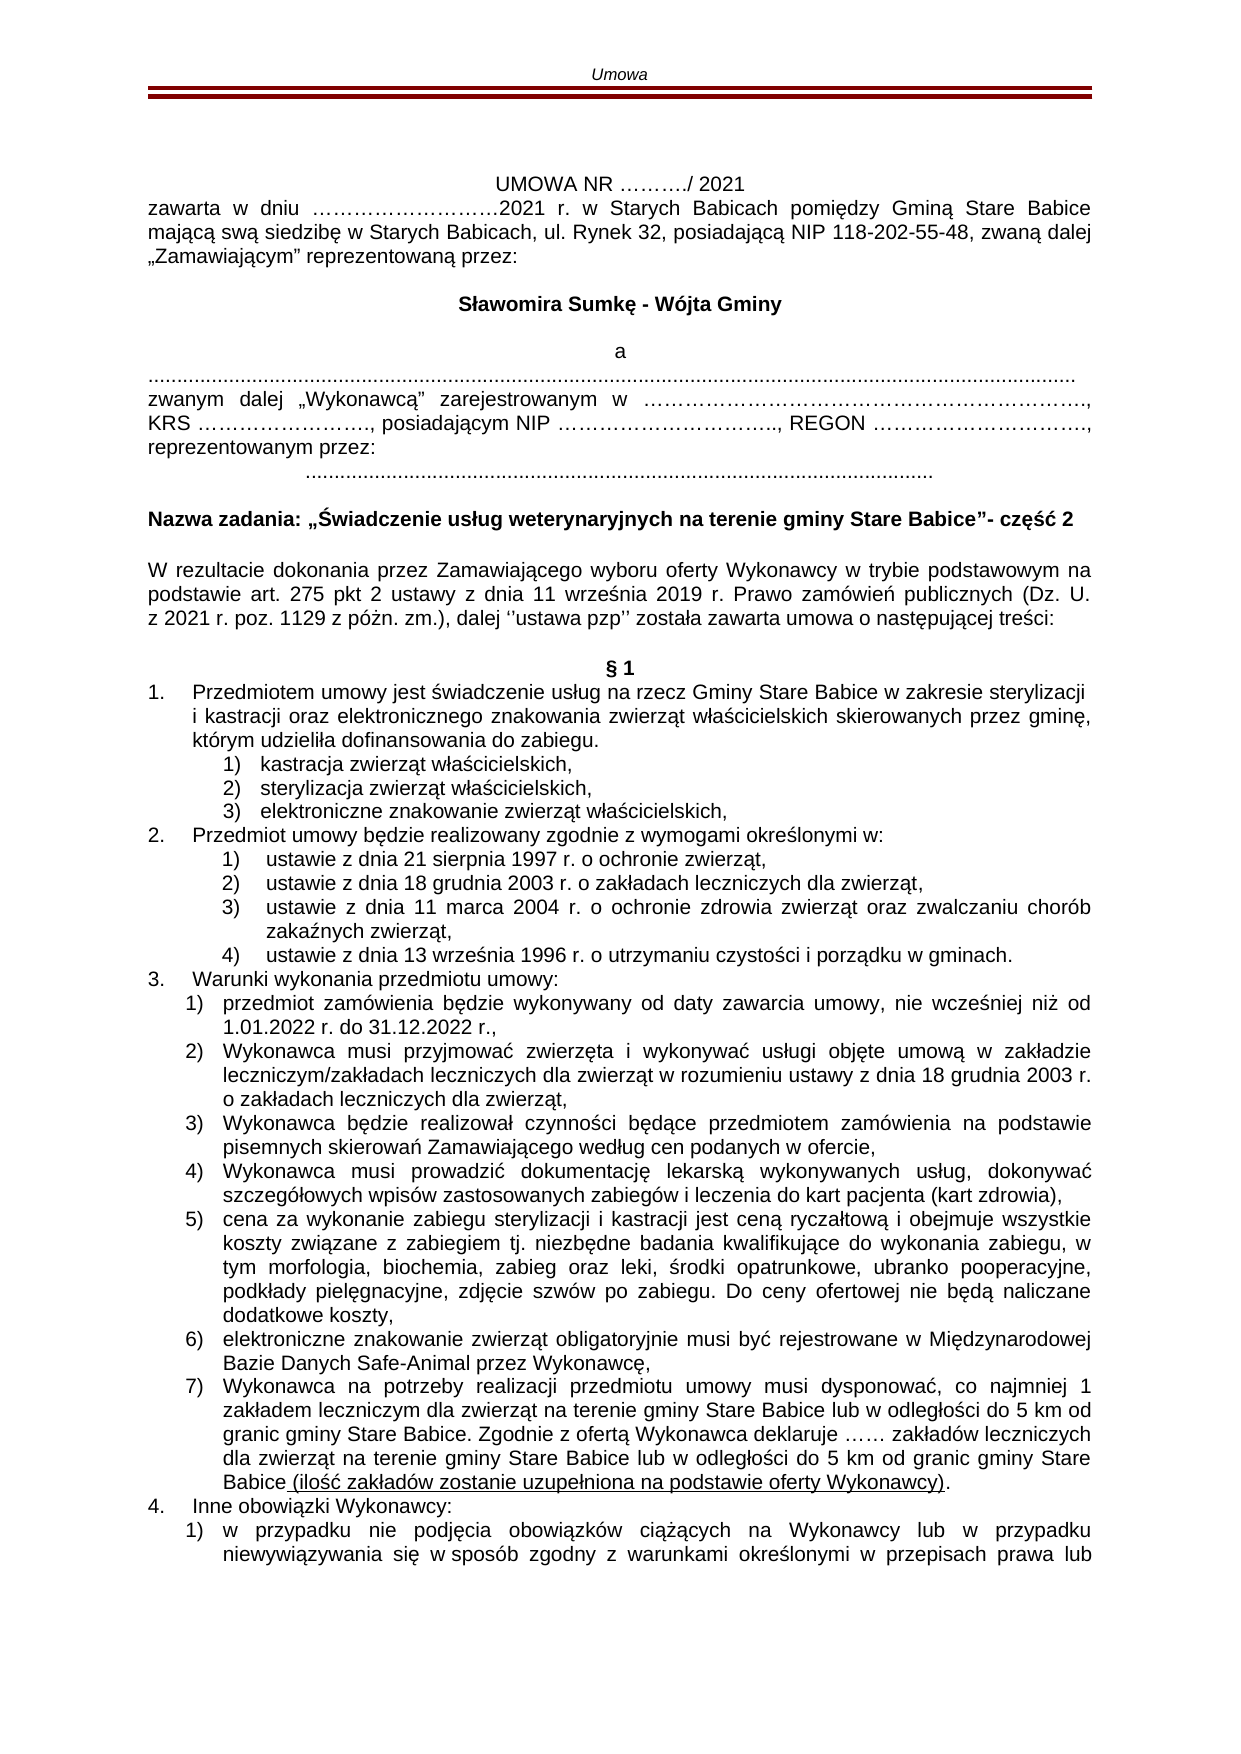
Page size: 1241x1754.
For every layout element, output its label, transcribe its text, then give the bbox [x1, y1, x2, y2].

text W rezultacie dokonania przez Zamawiającego wyboru oferty Wykonawcy w trybie podstawowym na podstawie art. 275 pkt 2 ustawy z dnia 11 września 2019 r. Prawo zamówień publicznych (Dz. U. z 2021 r. poz. 1129 z póżn. zm.), dalej ‘’ustawa pzp’’ została zawarta umowa o następującej treści: [148, 557, 1092, 629]
list Warunki wykonania przedmiotu umowy: [148, 967, 1092, 991]
list Wykonawca będzie realizował czynności będące przedmiotem zamówienia na podstawie pisemnych skierowań Zamawiającego według cen podanych w ofercie, [185, 1111, 1092, 1159]
text Nazwa zadania: „Świadczenie usług weterynaryjnych na terenie gminy Stare Babice”- część 2 [148, 507, 1092, 531]
list Przedmiotem umowy jest świadczenie usług na rzecz Gminy Stare Babice w zakresie sterylizacji i kastracji oraz elektronicznego znakowania zwierząt właścicielskich skierowanych przez gminę, którym udzieliła dofinansowania do zabiegu. [148, 679, 1092, 751]
text a [148, 339, 1092, 363]
list cena za wykonanie zabiegu sterylizacji i kastracji jest ceną ryczałtową i obejmuje wszystkie koszty związane z zabiegiem tj. niezbędne badania kwalifikujące do wykonania zabiegu, w tym morfologia, biochemia, zabieg oraz leki, środki opatrunkowe, ubranko pooperacyjne, podkłady pielęgnacyjne, zdjęcie szwów po zabiegu. Do ceny ofertowej nie będą naliczane dodatkowe koszty, [185, 1207, 1092, 1326]
text zwanym dalej „Wykonawcą” zarejestrowanym w ………………………………………………………., KRS ……………………., posiadającym NIP ………………………….., REGON …………………………., reprezentowanym przez: [148, 387, 1092, 459]
list kastracja zwierząt właścicielskich, [223, 751, 1092, 775]
list ustawie z dnia 13 września 1996 r. o utrzymaniu czystości i porządku w gminach. [222, 943, 1092, 967]
list sterylizacja zwierząt właścicielskich, [223, 775, 1092, 799]
list ustawie z dnia 18 grudnia 2003 r. o zakładach leczniczych dla zwierząt, [222, 871, 1092, 895]
text zawarta w dniu ………………………2021 r. w Starych Babicach pomiędzy Gminą Stare Babice mającą swą siedzibę w Starych Babicach, ul. Rynek 32, posiadającą NIP 118-202-55-48, zwaną dalej „Zamawiającym” reprezentowaną przez: [148, 196, 1092, 267]
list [185, 1518, 1092, 1566]
list Inne obowiązki Wykonawcy: [148, 1494, 1092, 1518]
text ............................................................................................................. [148, 459, 1092, 483]
list Wykonawca musi przyjmować zwierzęta i wykonywać usługi objęte umową w zakładzie leczniczym/zakładach leczniczych dla zwierząt w rozumieniu ustawy z dnia 18 grudnia 2003 r. o zakładach leczniczych dla zwierząt, [185, 1039, 1092, 1111]
list ustawie z dnia 11 marca 2004 r. o ochronie zdrowia zwierząt oraz zwalczaniu chorób zakaźnych zwierząt, [222, 895, 1092, 943]
list Przedmiot umowy będzie realizowany zgodnie z wymogami określonymi w: [148, 823, 1092, 847]
list Wykonawca musi prowadzić dokumentację lekarską wykonywanych usług, dokonywać szczegółowych wpisów zastosowanych zabiegów i leczenia do kart pacjenta (kart zdrowia), [185, 1159, 1092, 1207]
text § 1 [148, 656, 1092, 679]
text Sławomira Sumkę - Wójta Gminy [148, 291, 1092, 315]
list elektroniczne znakowanie zwierząt właścicielskich, [223, 799, 1092, 823]
text UMOWA NR ………./ 2021 [148, 172, 1092, 196]
list ustawie z dnia 21 sierpnia 1997 r. o ochronie zwierząt, [222, 847, 1092, 871]
list przedmiot zamówienia będzie wykonywany od daty zawarcia umowy, nie wcześniej niż od 1.01.2022 r. do 31.12.2022 r., [185, 991, 1092, 1039]
text ................................................................................................................................................................. [148, 363, 1092, 387]
list Wykonawca na potrzeby realizacji przedmiotu umowy musi dysponować, co najmniej 1 zakładem leczniczym dla zwierząt na terenie gminy Stare Babice lub w odległości do 5 km od granic gminy Stare Babice. Zgodnie z ofertą Wykonawca deklaruje …… zakładów leczniczych dla zwierząt na terenie gminy Stare Babice lub w odległości do 5 km od granic gminy Stare Babice (ilość zakładów zostanie uzupełniona na podstawie oferty Wykonawcy). [185, 1374, 1092, 1494]
list elektroniczne znakowanie zwierząt obligatoryjnie musi być rejestrowane w Międzynarodowej Bazie Danych Safe-Animal przez Wykonawcę, [185, 1326, 1092, 1374]
